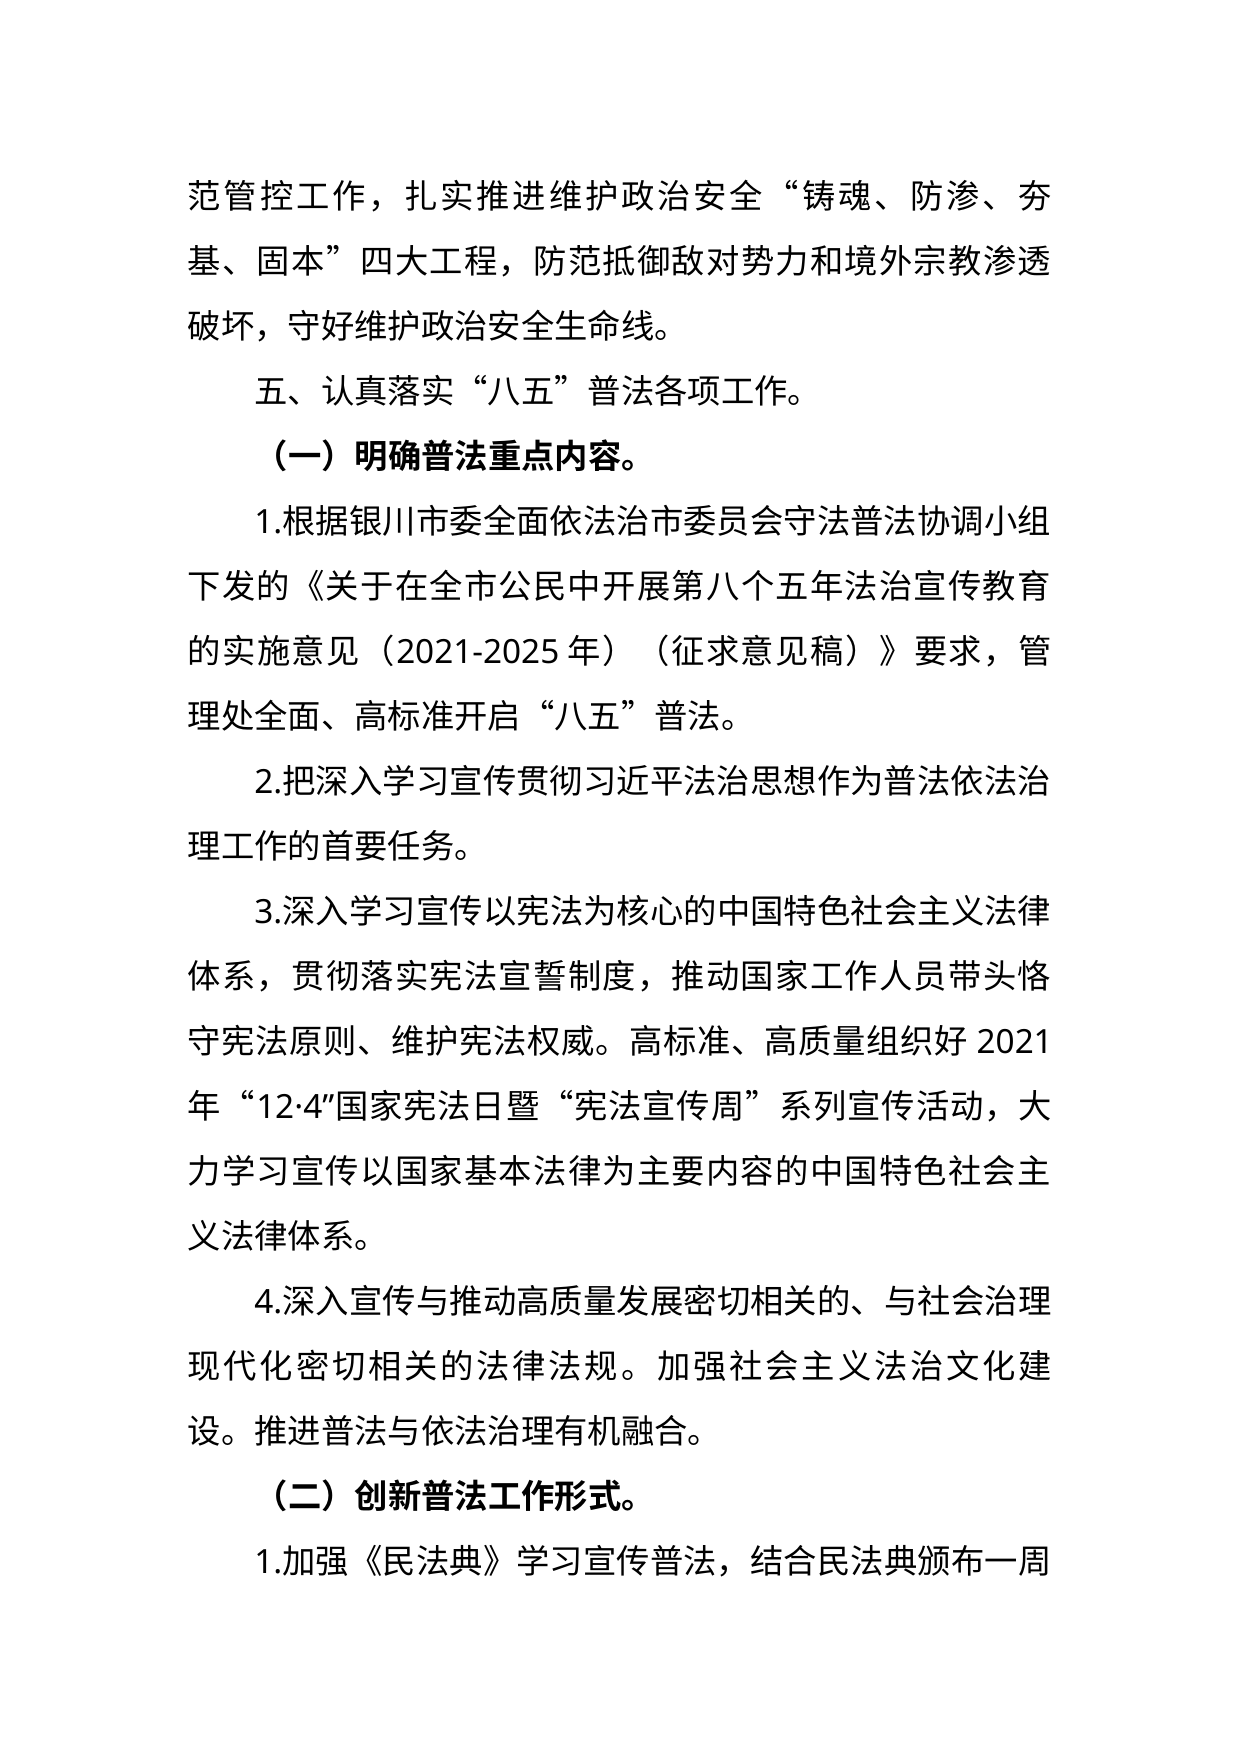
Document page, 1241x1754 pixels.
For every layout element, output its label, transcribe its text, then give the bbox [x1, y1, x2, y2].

text 3.深入学习宣传以宪法为核心的中国特色社会主义法律体系，贯彻落实宪法宣誓制度，推动国家工作人员带头恪守宪法原则、维护宪法权威。高标准、高质量组织好2021年“12·4”国家宪法日暨“宪法宣传周”系列宣传活动，大力学习宣传以国家基本法律为主要内容的中国特色社会主义法律体系。 [187, 877, 1053, 1267]
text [187, 1527, 1053, 1592]
text （二）创新普法工作形式。 [187, 1462, 1053, 1527]
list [187, 162, 1053, 357]
text 2.把深入学习宣传贯彻习近平法治思想作为普法依法治理工作的首要任务。 [187, 747, 1053, 877]
text 五、认真落实“八五”普法各项工作。 [187, 357, 1053, 422]
text 4.深入宣传与推动高质量发展密切相关的、与社会治理现代化密切相关的法律法规。加强社会主义法治文化建设。推进普法与依法治理有机融合。 [187, 1267, 1053, 1462]
text 1.根据银川市委全面依法治市委员会守法普法协调小组下发的《关于在全市公民中开展第八个五年法治宣传教育的实施意见（2021-2025年）（征求意见稿）》要求，管理处全面、高标准开启“八五”普法。 [187, 487, 1053, 747]
text （一）明确普法重点内容。 [187, 422, 1053, 487]
